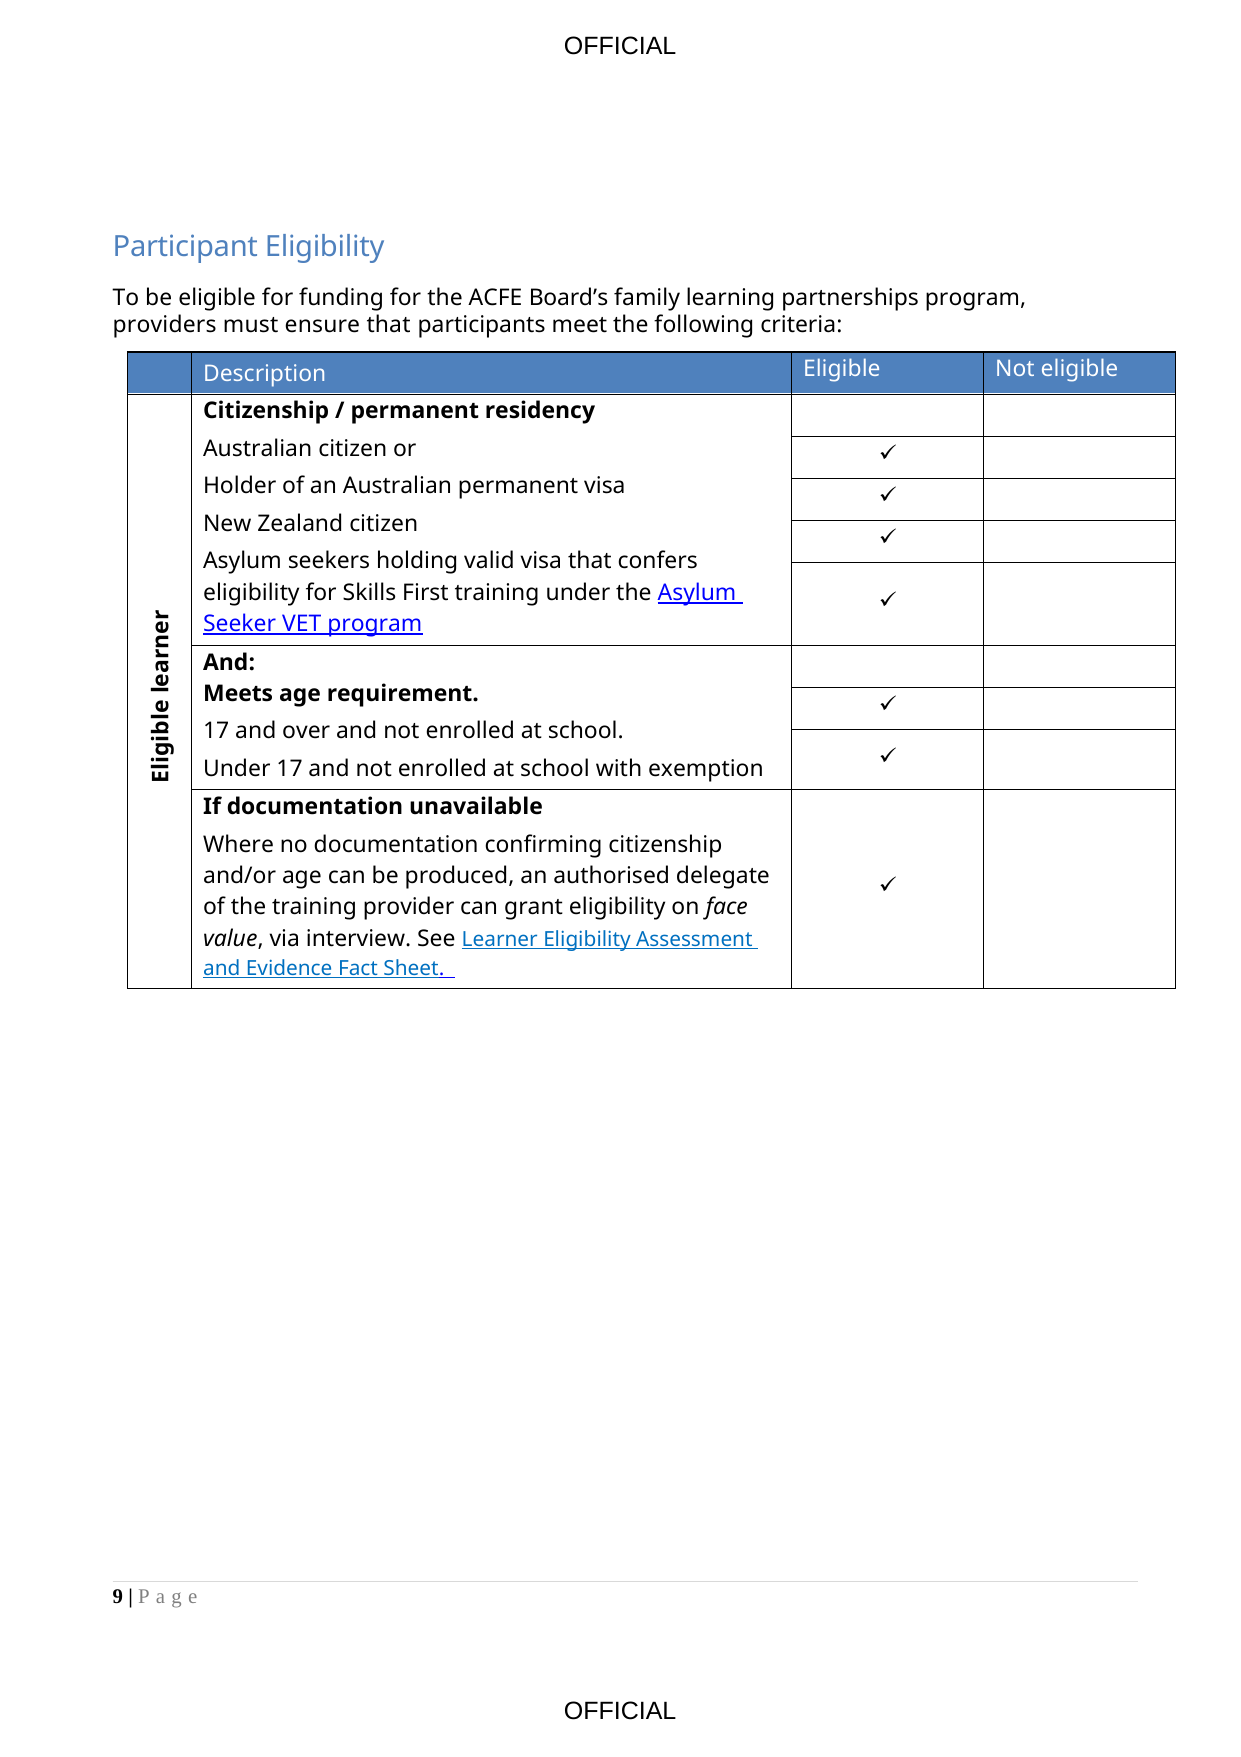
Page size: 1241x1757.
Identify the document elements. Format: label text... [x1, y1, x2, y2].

table_cell [792, 646, 983, 687]
table_header Eligible [792, 353, 983, 393]
table_cell [984, 479, 1175, 520]
table_cell [984, 646, 1175, 687]
table_cell [792, 563, 983, 644]
text Participant Eligibility [112, 226, 1138, 265]
table_cell [792, 730, 983, 789]
table_cell And: Meets age requirement. 17 and over and not enrolled at school. Under 17 and not enrolled at school with exemption [192, 646, 791, 789]
table_cell [792, 479, 983, 520]
table_cell [792, 521, 983, 562]
table_cell Citizenship / permanent residency Australian citizen or Holder of an Australian permanent visa New Zealand citizen Asylum seekers holding valid visa that confers eligibility for Skills First training under the Asylum Seeker VET program [192, 395, 791, 644]
table_cell [984, 437, 1175, 478]
table_cell If documentation unavailable Where no documentation confirming citizenship and/or age can be produced, an authorised delegate of the training provider can grant eligibility on face value, via interview. See Learner Eligibility Assessment and Evidence Fact Sheet. [192, 790, 791, 987]
table_header Description [192, 353, 791, 393]
table_cell [792, 395, 983, 436]
table_header [128, 353, 191, 393]
table_cell [984, 730, 1175, 789]
table_cell Eligible learner [128, 395, 191, 987]
table_cell [984, 521, 1175, 562]
table_cell [984, 563, 1175, 644]
table_cell [792, 790, 983, 987]
text To be eligible for funding for the ACFE Board’s family learning partnerships program, providers must ensure that participants meet the following criteria: [112, 284, 1063, 338]
table_cell [984, 790, 1175, 987]
table_cell [792, 437, 983, 478]
table_cell [984, 395, 1175, 436]
table_header Not eligible [984, 353, 1175, 393]
table_cell [792, 688, 983, 729]
table_cell [984, 688, 1175, 729]
